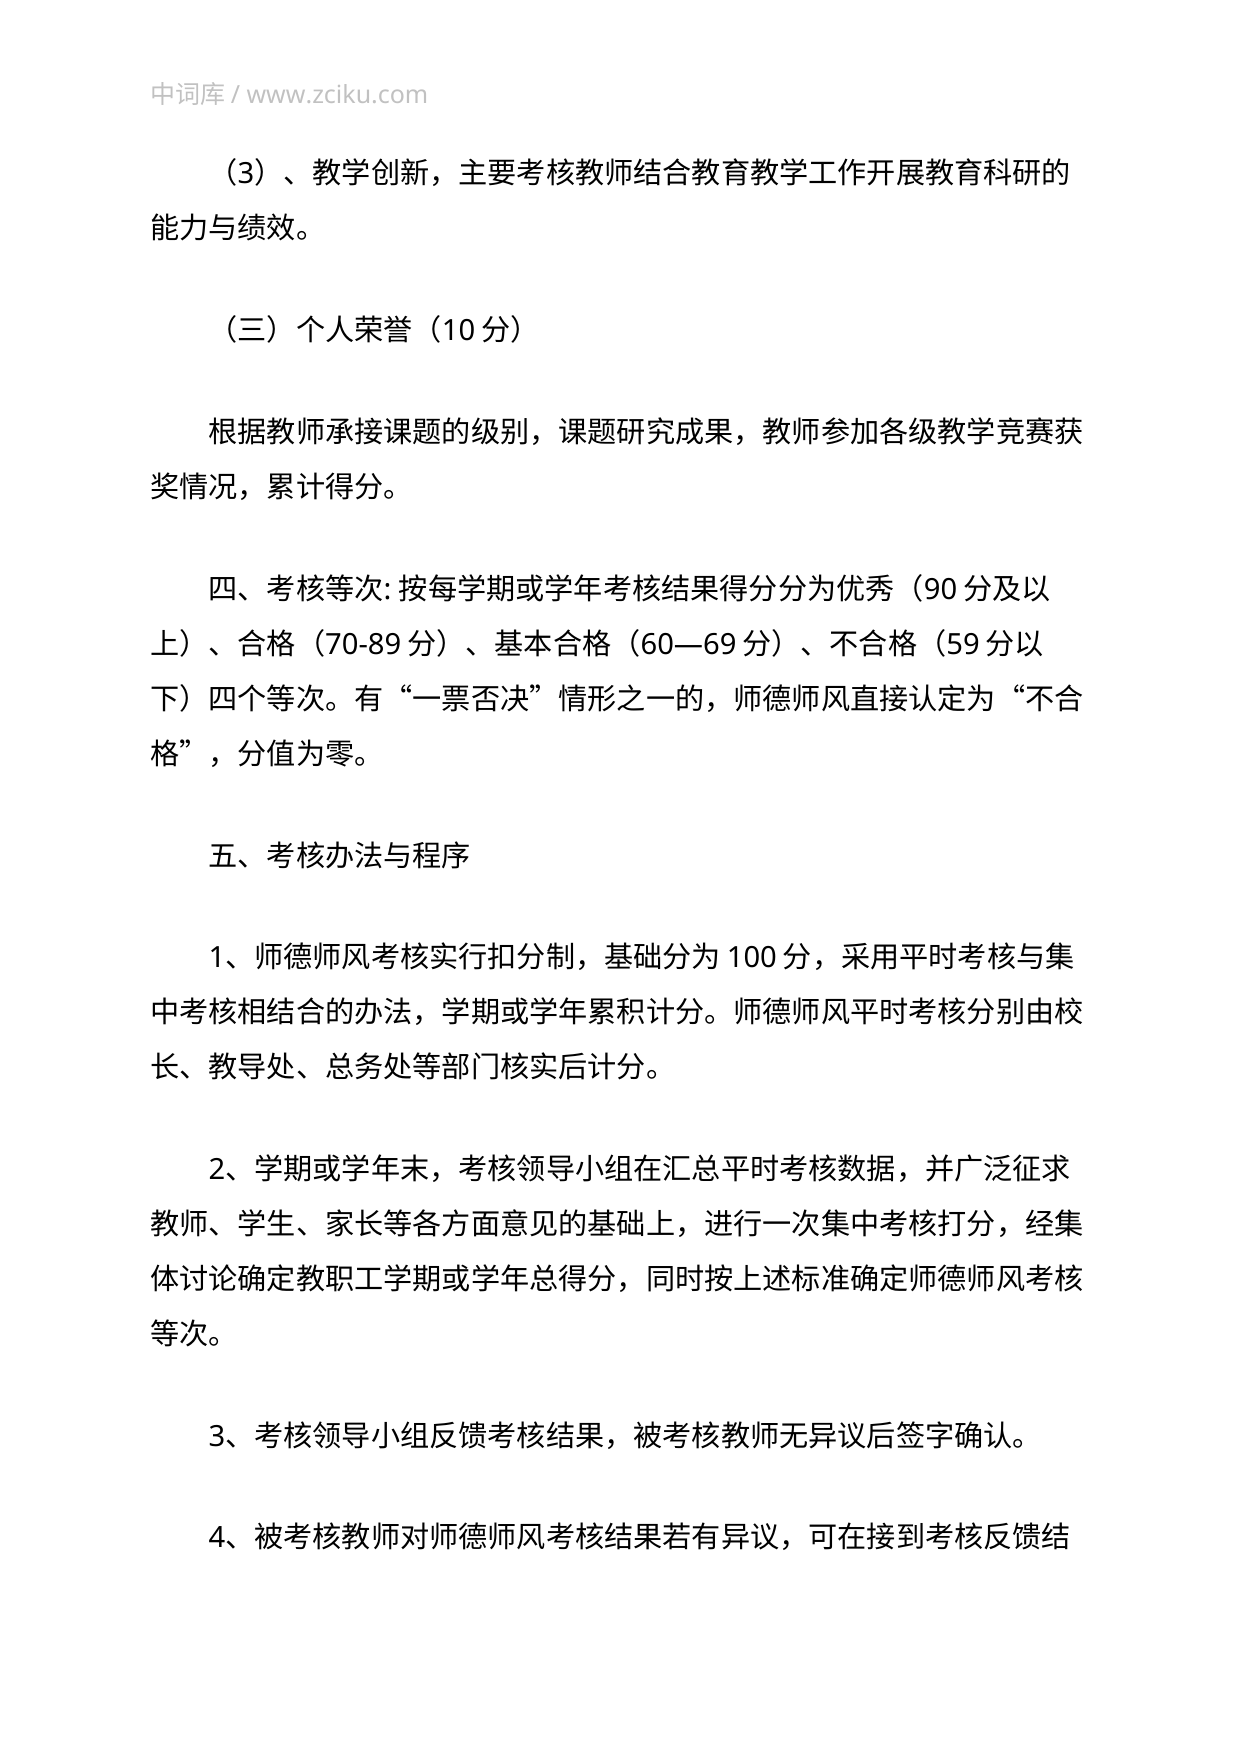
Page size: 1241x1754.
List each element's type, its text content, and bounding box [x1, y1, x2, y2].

text 3、考核领导小组反馈考核结果，被考核教师无异议后签字确认。 [150, 1412, 1090, 1454]
text （3）、教学创新，主要考核教师结合教育教学工作开展教育科研的能力与绩效。 [150, 150, 1090, 247]
text 2、学期或学年末，考核领导小组在汇总平时考核数据，并广泛征求教师、学生、家长等各方面意见的基础上，进行一次集中考核打分，经集体讨论确定教职工学期或学年总得分，同时按上述标准确定师德师风考核等次。 [150, 1146, 1090, 1353]
text 根据教师承接课题的级别，课题研究成果，教师参加各级教学竞赛获奖情况，累计得分。 [150, 409, 1090, 506]
text 四、考核等次: 按每学期或学年考核结果得分分为优秀（90分及以上）、合格（70-89分）、基本合格（60—69分）、不合格（59分以下）四个等次。有“一票否决”情形之一的，师德师风直接认定为“不合格”，分值为零。 [150, 565, 1090, 773]
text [150, 1514, 1090, 1556]
text 五、考核办法与程序 [150, 832, 1090, 874]
text 1、师德师风考核实行扣分制，基础分为100分，采用平时考核与集中考核相结合的办法，学期或学年累积计分。师德师风平时考核分别由校长、教导处、总务处等部门核实后计分。 [150, 934, 1090, 1086]
text （三）个人荣誉（10分） [150, 307, 1090, 349]
